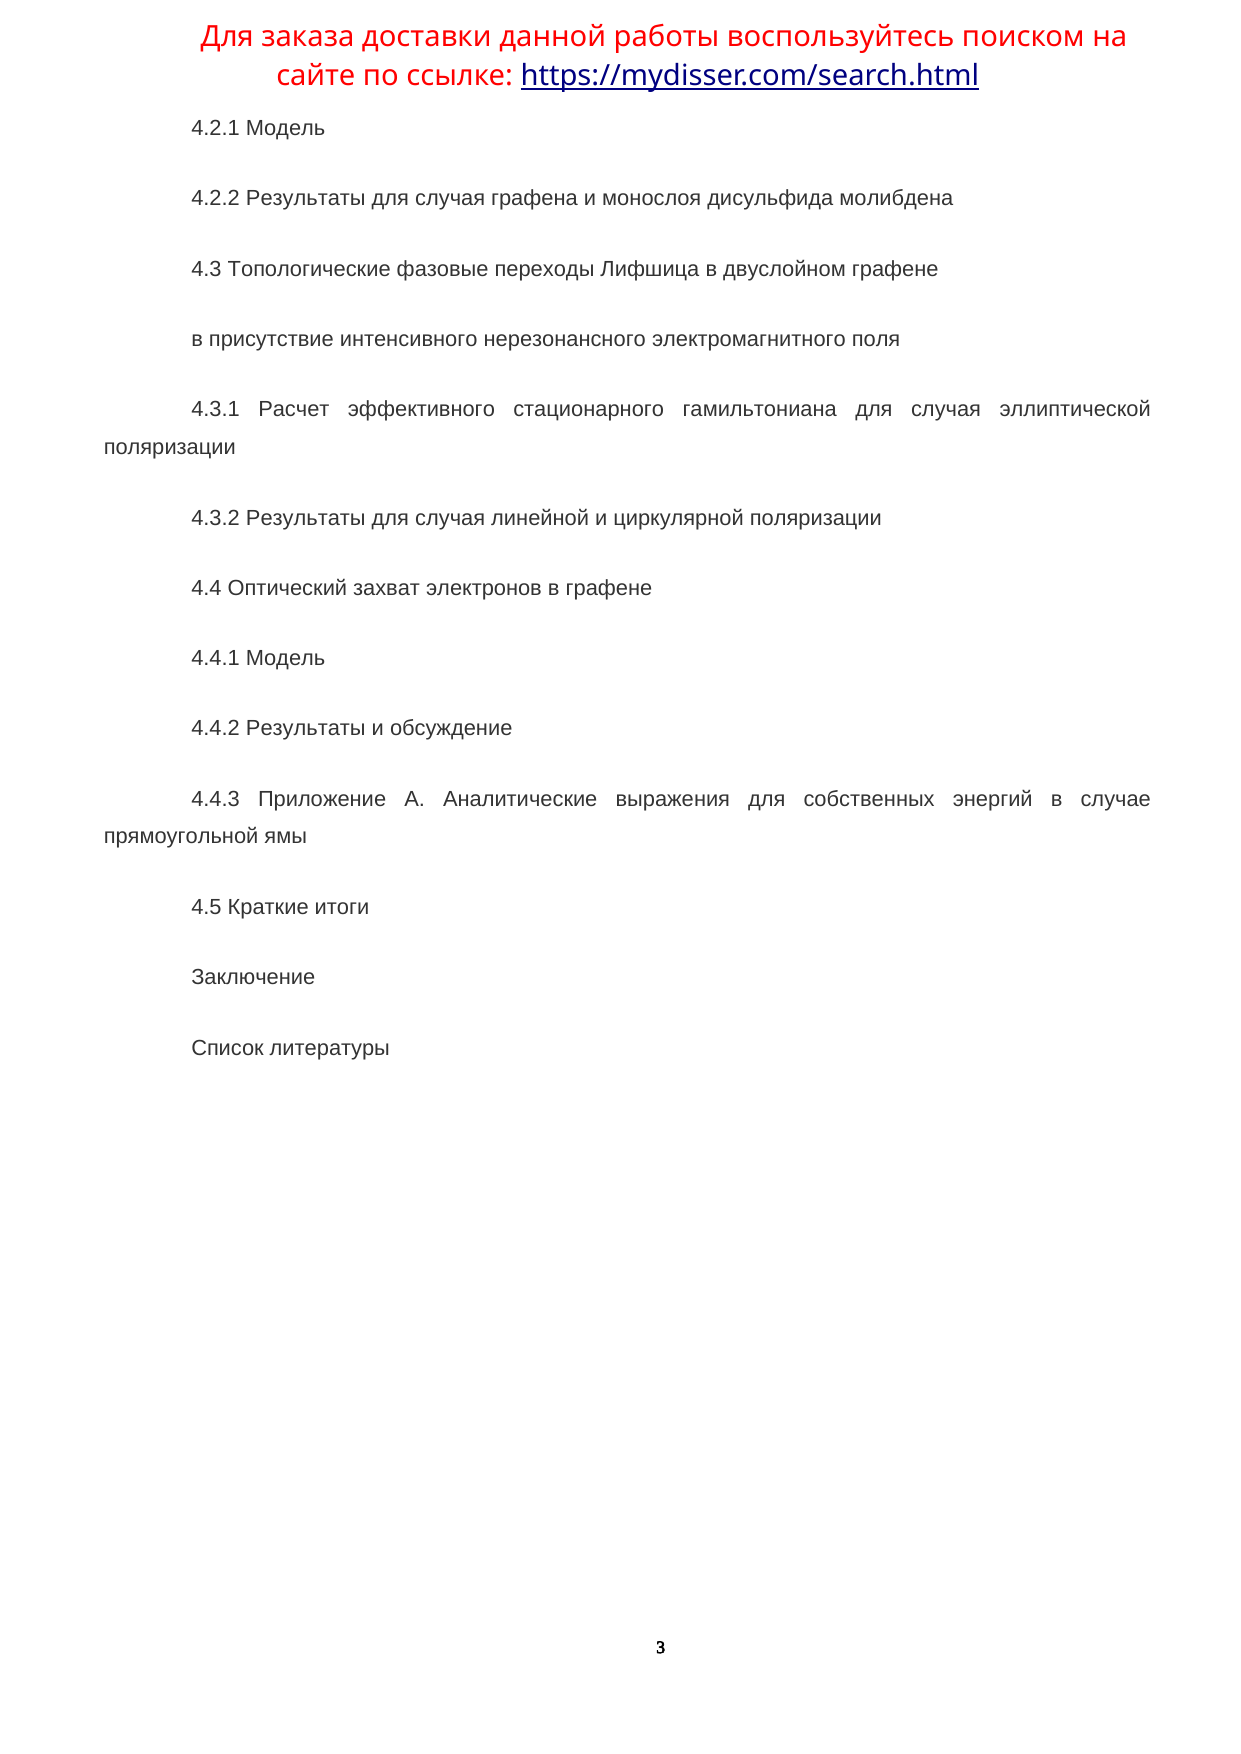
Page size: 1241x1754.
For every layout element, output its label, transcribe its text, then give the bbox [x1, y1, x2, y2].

text Список литературы [103, 1034, 1152, 1059]
text 4.4.1 Модель [103, 645, 1152, 670]
text 4.5 Краткие итоги [103, 894, 1152, 919]
text 4.2.1 Модель [103, 115, 1152, 140]
text Заключение [103, 964, 1152, 989]
text 4.2.2 Результаты для случая графена и монослоя дисульфида молибдена [103, 185, 1152, 211]
text 4.4.3 Приложение А. Аналитические выражения для собственных энергий в случае прямоугольной ямы [103, 786, 1152, 849]
text 4.3.2 Результаты для случая линейной и циркулярной поляризации [103, 504, 1152, 529]
text в присутствие интенсивного нерезонансного электромагнитного поля [103, 326, 1152, 351]
text 4.3.1 Расчет эффективного стационарного гамильтониана для случая эллиптической поляризации [103, 396, 1152, 459]
text 4.4.2 Результаты и обсуждение [103, 715, 1152, 741]
text 4.4 Оптический захват электронов в графене [103, 575, 1152, 600]
text 4.3 Топологические фазовые переходы Лифшица в двуслойном графене [103, 256, 1152, 281]
